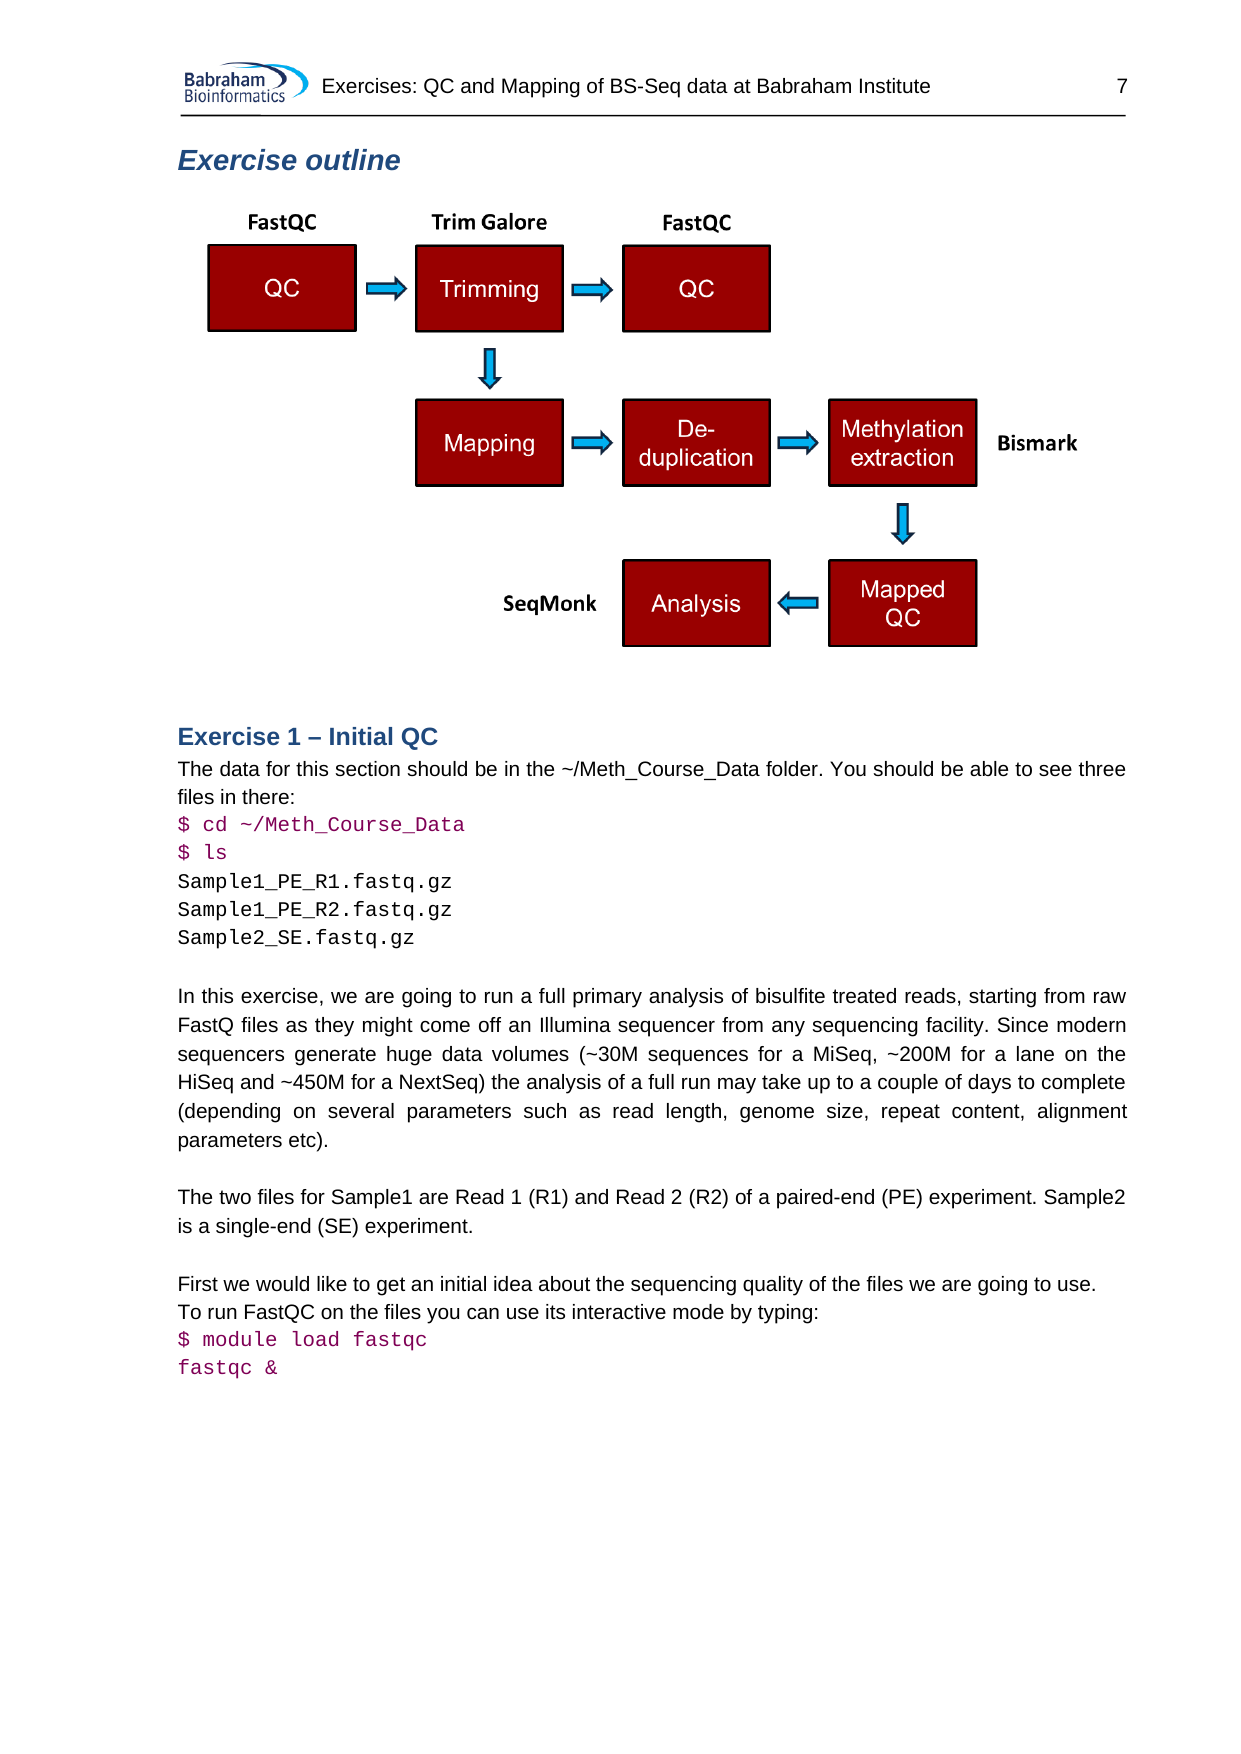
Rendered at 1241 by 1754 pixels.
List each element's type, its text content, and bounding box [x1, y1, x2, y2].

subtitle Exercise 1 – Initial QC [177, 722, 1128, 751]
text $ cd ~/Meth_Course_Data [177, 814, 1128, 838]
text First we would like to get an initial idea about the sequencing quality of the files we are going to use. [177, 1271, 1128, 1295]
text Sample1_PE_R2.fastq.gz [177, 899, 1128, 923]
text fastqc & [177, 1357, 1128, 1381]
text Sample2_SE.fastq.gz [177, 927, 1128, 951]
text The data for this section should be in the ~/Meth_Course_Data folder. You should be able to see three files in there: [177, 756, 1128, 809]
text In this exercise, we are going to run a full primary analysis of bisulfite treated reads, starting from raw FastQ files as they might come off an Illumina sequencer from any sequencing facility. Since modern sequencers generate huge data volumes (~30M sequences for a MiSeq, ~200M for a lane on the HiSeq and ~450M for a NextSeq) the analysis of a full run may take up to a couple of days to complete (depending on several parameters such as read length, genome size, repeat content, alignment parameters etc). [177, 984, 1128, 1152]
text The two files for Sample1 are Read 1 (R1) and Read 2 (R2) of a paired-end (PE) experiment. Sample2 is a single-end (SE) experiment. [177, 1185, 1128, 1238]
text $ ls [177, 842, 1128, 866]
picture [207, 199, 1092, 647]
text Sample1_PE_R1.fastq.gz [177, 871, 1128, 894]
text To run FastQC on the files you can use its interactive mode by typing: [177, 1300, 1128, 1324]
subtitle Exercise outline [177, 142, 1128, 176]
picture [177, 59, 310, 107]
text $ module load fastqc [177, 1329, 1128, 1353]
